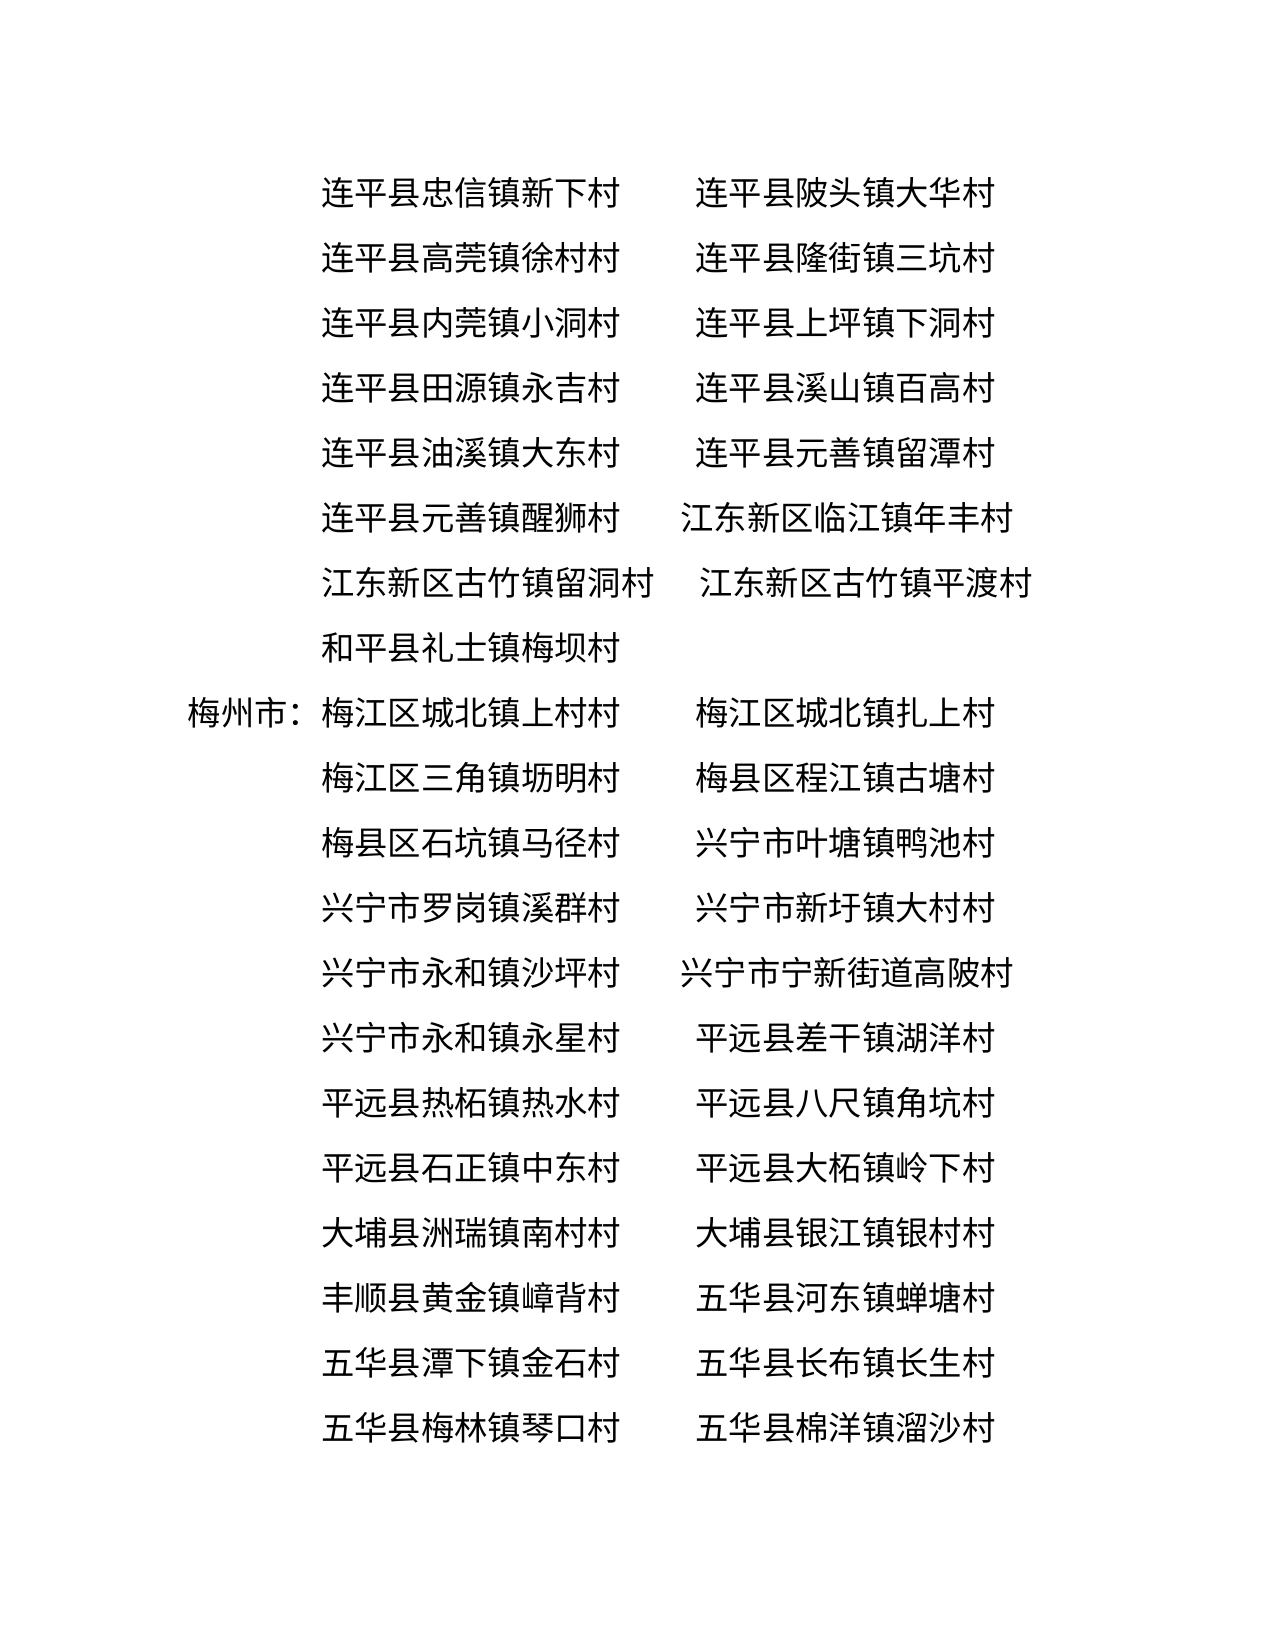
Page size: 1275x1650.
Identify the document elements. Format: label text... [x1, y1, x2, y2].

text 五华县潭下镇金石村 五华县长布镇长生村 [187, 1329, 1087, 1394]
text 大埔县洲瑞镇南村村 大埔县银江镇银村村 [187, 1199, 1087, 1264]
text 连平县元善镇醒狮村 江东新区临江镇年丰村 [187, 484, 1087, 549]
text 丰顺县黄金镇嶂背村 五华县河东镇蝉塘村 [187, 1264, 1087, 1329]
text 兴宁市永和镇永星村 平远县差干镇湖洋村 [187, 1004, 1087, 1069]
text 平远县热柘镇热水村 平远县八尺镇角坑村 [187, 1069, 1087, 1134]
text 平远县石正镇中东村 平远县大柘镇岭下村 [187, 1134, 1087, 1199]
text 五华县梅林镇琴口村 五华县棉洋镇溜沙村 [187, 1394, 1087, 1459]
text 梅州市：梅江区城北镇上村村 梅江区城北镇扎上村 [187, 679, 1087, 744]
text 连平县忠信镇新下村 连平县陂头镇大华村 [187, 159, 1087, 224]
text 江东新区古竹镇留洞村 江东新区古竹镇平渡村 [187, 549, 1087, 614]
text 连平县内莞镇小洞村 连平县上坪镇下洞村 [187, 289, 1087, 354]
text 和平县礼士镇梅坝村 [187, 614, 1087, 679]
text 梅县区石坑镇马径村 兴宁市叶塘镇鸭池村 [187, 809, 1087, 874]
text 连平县油溪镇大东村 连平县元善镇留潭村 [187, 419, 1087, 484]
text 连平县田源镇永吉村 连平县溪山镇百高村 [187, 354, 1087, 419]
text 连平县高莞镇徐村村 连平县隆街镇三坑村 [187, 224, 1087, 289]
text 梅江区三角镇坜明村 梅县区程江镇古塘村 [187, 744, 1087, 809]
text 兴宁市永和镇沙坪村 兴宁市宁新街道高陂村 [187, 939, 1087, 1004]
text 兴宁市罗岗镇溪群村 兴宁市新圩镇大村村 [187, 874, 1087, 939]
